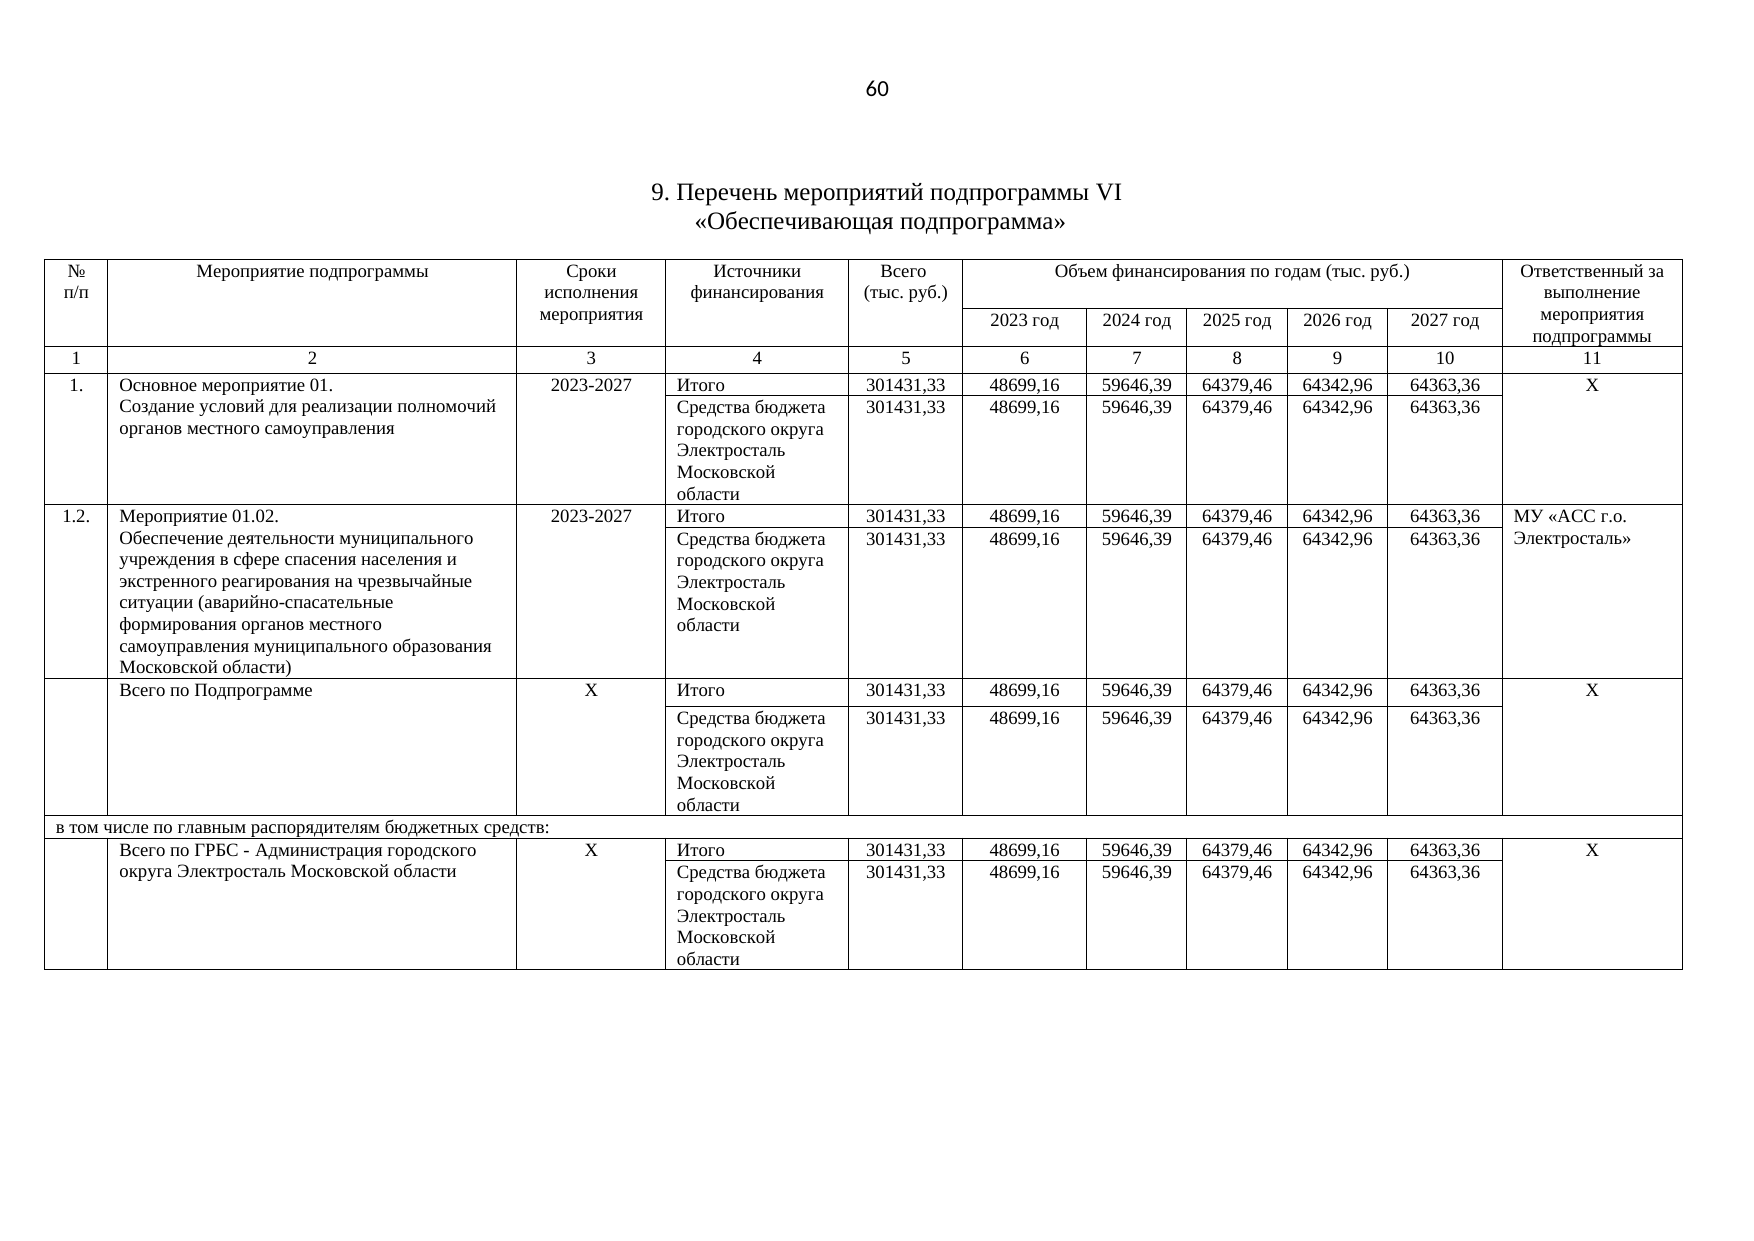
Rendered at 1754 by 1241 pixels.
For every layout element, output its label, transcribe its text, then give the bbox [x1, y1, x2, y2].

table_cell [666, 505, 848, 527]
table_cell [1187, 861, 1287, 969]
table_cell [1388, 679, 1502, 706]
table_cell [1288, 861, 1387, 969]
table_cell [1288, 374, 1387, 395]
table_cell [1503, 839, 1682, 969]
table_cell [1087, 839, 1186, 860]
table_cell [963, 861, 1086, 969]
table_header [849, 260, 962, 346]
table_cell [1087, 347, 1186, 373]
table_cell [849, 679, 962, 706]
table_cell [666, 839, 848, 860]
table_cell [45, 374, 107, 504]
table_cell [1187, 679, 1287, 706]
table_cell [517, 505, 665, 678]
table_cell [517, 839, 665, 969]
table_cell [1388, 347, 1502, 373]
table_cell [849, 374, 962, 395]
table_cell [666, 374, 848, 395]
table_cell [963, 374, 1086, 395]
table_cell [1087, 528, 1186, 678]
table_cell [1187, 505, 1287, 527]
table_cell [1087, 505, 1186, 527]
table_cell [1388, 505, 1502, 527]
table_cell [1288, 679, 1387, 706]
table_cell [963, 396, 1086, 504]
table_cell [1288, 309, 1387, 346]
text 9. Перечень мероприятий подпрограммы VI [118, 177, 1636, 206]
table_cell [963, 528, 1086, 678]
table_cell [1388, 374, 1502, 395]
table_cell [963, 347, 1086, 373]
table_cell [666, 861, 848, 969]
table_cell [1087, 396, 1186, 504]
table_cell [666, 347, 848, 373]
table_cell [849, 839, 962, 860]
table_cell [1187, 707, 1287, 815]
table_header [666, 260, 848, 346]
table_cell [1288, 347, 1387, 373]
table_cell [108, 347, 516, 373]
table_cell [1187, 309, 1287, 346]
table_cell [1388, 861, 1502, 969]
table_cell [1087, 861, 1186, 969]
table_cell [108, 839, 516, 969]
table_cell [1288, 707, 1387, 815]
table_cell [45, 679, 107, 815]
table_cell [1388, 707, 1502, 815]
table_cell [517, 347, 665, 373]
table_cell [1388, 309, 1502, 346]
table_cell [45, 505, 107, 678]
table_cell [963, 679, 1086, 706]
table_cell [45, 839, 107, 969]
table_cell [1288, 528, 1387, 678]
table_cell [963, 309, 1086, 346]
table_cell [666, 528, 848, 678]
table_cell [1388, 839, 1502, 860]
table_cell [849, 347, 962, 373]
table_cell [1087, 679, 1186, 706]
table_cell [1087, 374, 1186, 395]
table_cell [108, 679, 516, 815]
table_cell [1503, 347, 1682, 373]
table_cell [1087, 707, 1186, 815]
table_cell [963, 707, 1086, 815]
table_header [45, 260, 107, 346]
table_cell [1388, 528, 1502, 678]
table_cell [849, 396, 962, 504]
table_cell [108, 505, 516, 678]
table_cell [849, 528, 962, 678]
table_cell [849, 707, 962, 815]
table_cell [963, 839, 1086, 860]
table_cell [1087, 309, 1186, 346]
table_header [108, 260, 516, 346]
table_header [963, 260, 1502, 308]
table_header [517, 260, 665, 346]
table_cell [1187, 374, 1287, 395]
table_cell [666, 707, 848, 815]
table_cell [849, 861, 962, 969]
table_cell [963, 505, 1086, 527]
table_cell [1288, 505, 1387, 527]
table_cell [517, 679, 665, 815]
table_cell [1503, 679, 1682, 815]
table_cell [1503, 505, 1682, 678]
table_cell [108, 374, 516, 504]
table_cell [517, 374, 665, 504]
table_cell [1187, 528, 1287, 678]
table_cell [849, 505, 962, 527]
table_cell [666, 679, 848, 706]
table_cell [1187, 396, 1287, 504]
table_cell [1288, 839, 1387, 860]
text «Обеспечивающая подпрограмма» [118, 206, 1636, 235]
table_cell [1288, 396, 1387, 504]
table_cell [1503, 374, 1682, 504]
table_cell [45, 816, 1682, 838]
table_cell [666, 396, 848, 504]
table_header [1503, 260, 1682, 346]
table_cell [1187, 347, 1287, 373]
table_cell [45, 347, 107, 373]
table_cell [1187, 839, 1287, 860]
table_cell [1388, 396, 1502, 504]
